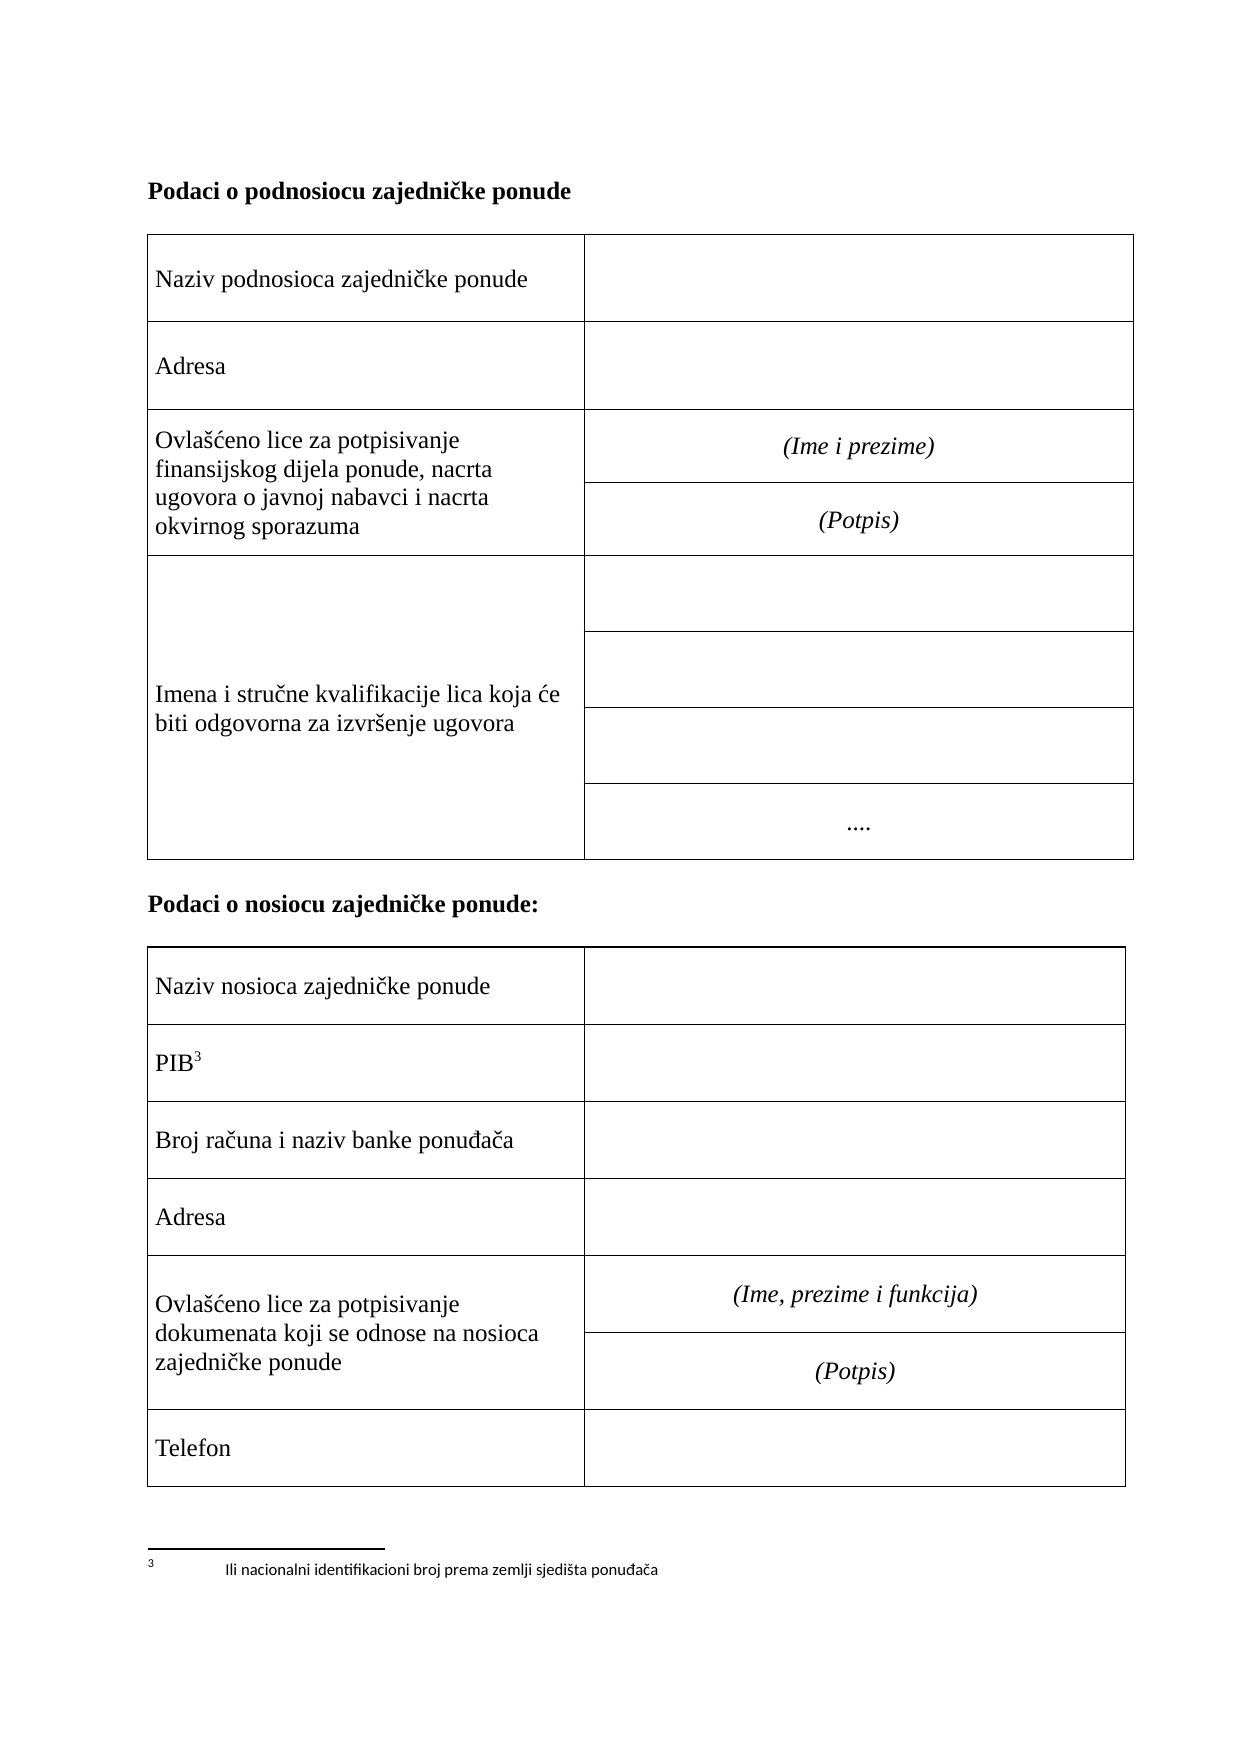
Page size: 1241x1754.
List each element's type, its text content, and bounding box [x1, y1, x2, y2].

text Podaci o podnosiocu zajedničke ponude [148, 176, 1093, 205]
table_header [585, 948, 1125, 1023]
table_header [585, 235, 1133, 321]
table_cell Adresa [148, 1179, 584, 1255]
table_cell Broj računa i naziv banke ponuđača [148, 1102, 584, 1178]
table_cell [585, 1410, 1125, 1486]
table_header Naziv nosioca zajedničke ponude [148, 948, 584, 1023]
table_cell (Potpis) [585, 483, 1133, 555]
table_cell [585, 1025, 1125, 1101]
table_cell Imena i stručne kvalifikacije lica koja će biti odgovorna za izvršenje ugovora [148, 556, 584, 859]
table_cell (Ime i prezime) [585, 410, 1133, 482]
table_cell Adresa [148, 322, 584, 408]
table_cell (Ime, prezime i funkcija) [585, 1256, 1125, 1332]
table_cell Ovlašćeno lice za potpisivanje finansijskog dijela ponude, nacrta ugovora o javnoj nabavci i nacrta okvirnog sporazuma [148, 410, 584, 555]
table_cell [585, 322, 1133, 408]
table_cell [585, 1179, 1125, 1255]
table_cell Ovlašćeno lice za potpisivanje dokumenata koji se odnose na nosioca zajedničke ponude [148, 1256, 584, 1409]
table_cell Telefon [148, 1410, 584, 1486]
table_cell [585, 708, 1133, 783]
text Podaci o nosiocu zajedničke ponude: [148, 889, 1093, 918]
table_cell [585, 632, 1133, 707]
table_cell .... [585, 784, 1133, 859]
table_header Naziv podnosioca zajedničke ponude [148, 235, 584, 321]
table_cell [585, 1102, 1125, 1178]
table_cell PIB [148, 1025, 584, 1101]
table_cell [585, 556, 1133, 631]
table_cell (Potpis) [585, 1333, 1125, 1409]
